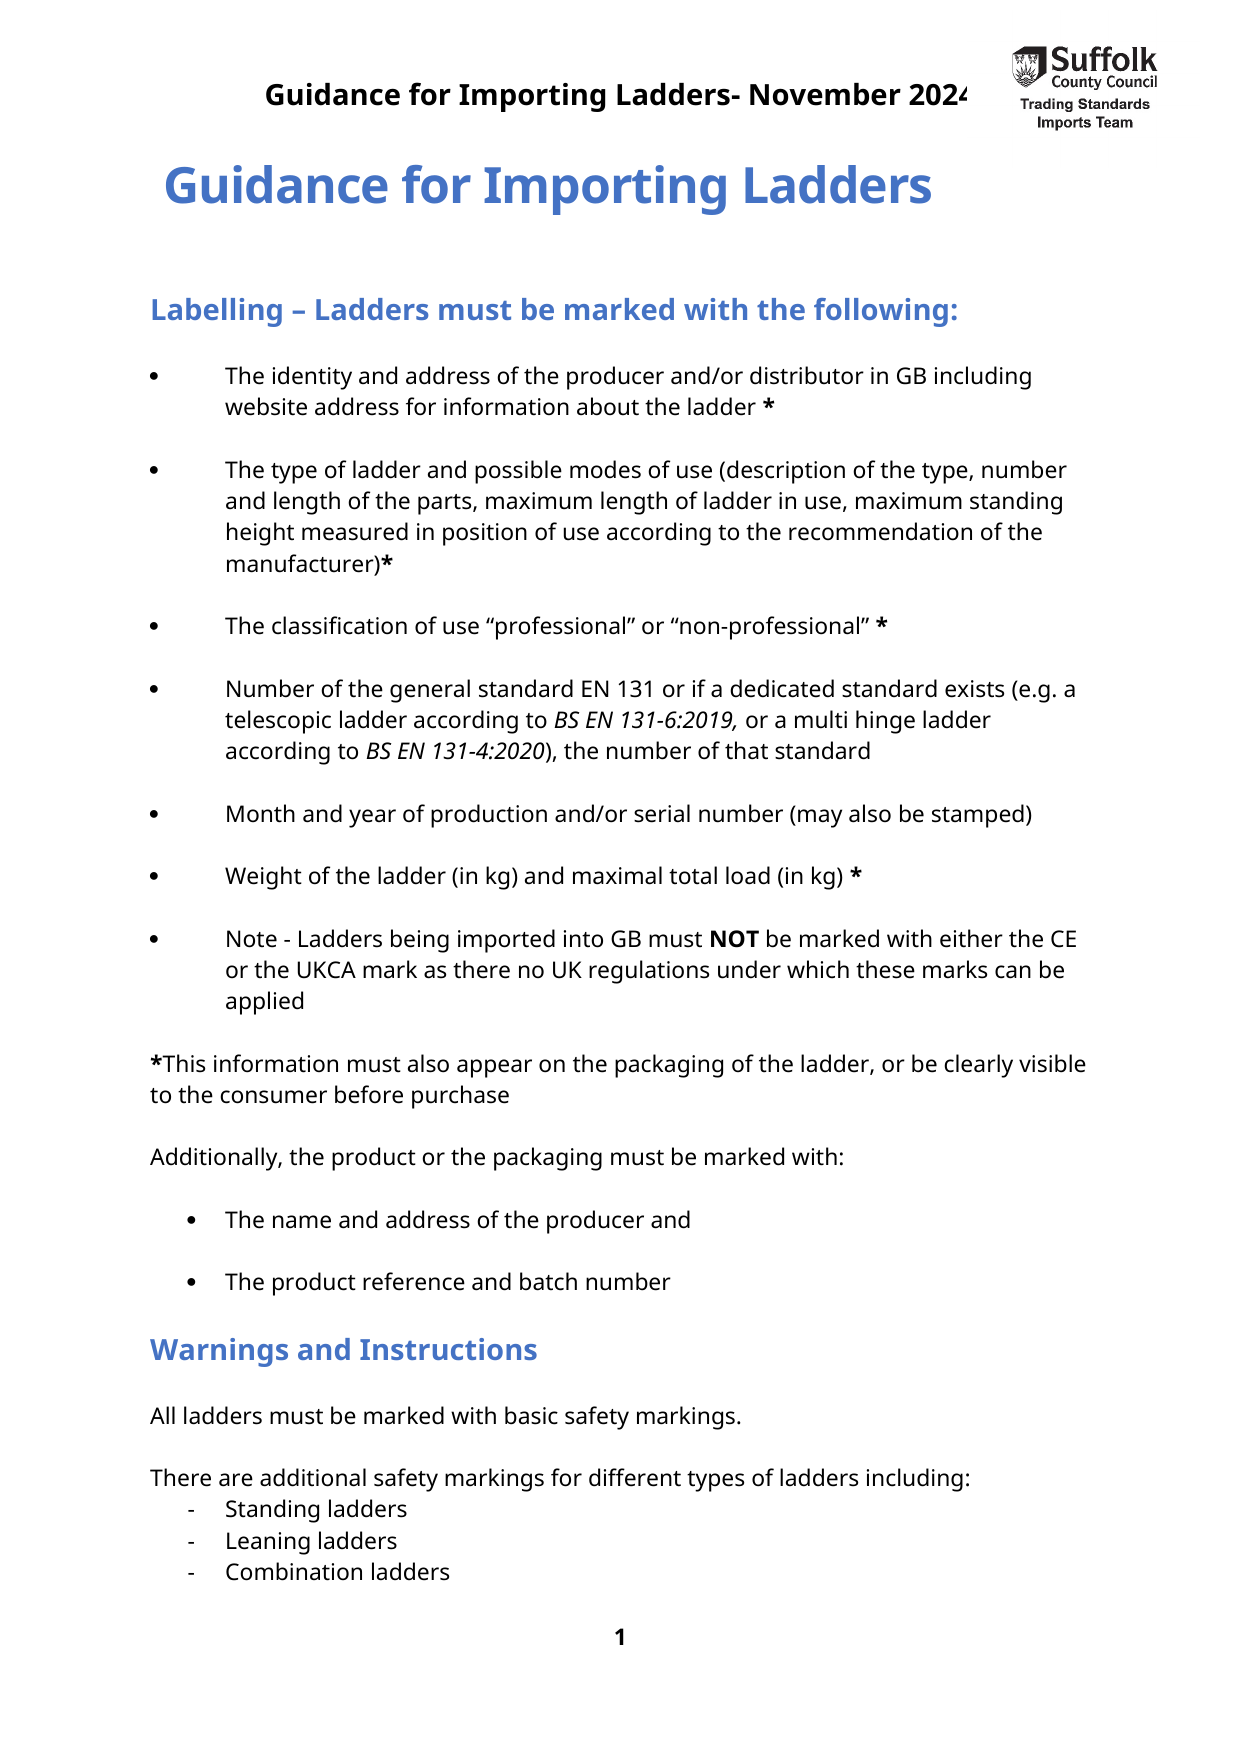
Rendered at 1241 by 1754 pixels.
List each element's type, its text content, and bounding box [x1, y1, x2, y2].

list The type of ladder and possible modes of use (description of the type, number and length of the parts, maximum length of ladder in use, maximum standing height measured in position of use according to the recommendation of the manufacturer)* [150, 454, 1090, 579]
text Additionally, the product or the packaging must be marked with: [150, 1141, 1090, 1172]
list Combination ladders [187, 1556, 1090, 1587]
list Month and year of production and/or serial number (may also be stamped) [150, 797, 1090, 829]
text There are additional safety markings for different types of ladders including: [150, 1462, 1090, 1493]
list Leaning ladders [187, 1525, 1090, 1556]
list Standing ladders [187, 1493, 1090, 1525]
text All ladders must be marked with basic safety markings. [150, 1400, 1090, 1431]
text Labelling – Ladders must be marked with the following: [150, 289, 1090, 329]
list Number of the general standard EN 131 or if a dedicated standard exists (e.g. a telescopic ladder according to BS EN 131-6:2019, or a multi hinge ladder according to BS EN 131-4:2020), the number of that standard [150, 672, 1090, 766]
list The name and address of the producer and [187, 1204, 1090, 1235]
list Note - Ladders being imported into GB must NOT be marked with either the CE or the UKCA mark as there no UK regulations under which these marks can be applied [150, 922, 1090, 1016]
list The identity and address of the producer and/or distributor in GB including website address for information about the ladder * [150, 360, 1090, 422]
text *This information must also appear on the packaging of the ladder, or be clearly visible to the consumer before purchase [150, 1047, 1090, 1110]
list The classification of use “professional” or “non-professional” * [150, 610, 1090, 641]
list Weight of the ladder (in kg) and maximal total load (in kg) * [150, 860, 1090, 891]
text Warnings and Instructions [150, 1329, 1090, 1368]
picture [966, 10, 1200, 167]
title Guidance for Importing Ladders [150, 150, 1090, 218]
list The product reference and batch number [187, 1266, 1090, 1297]
